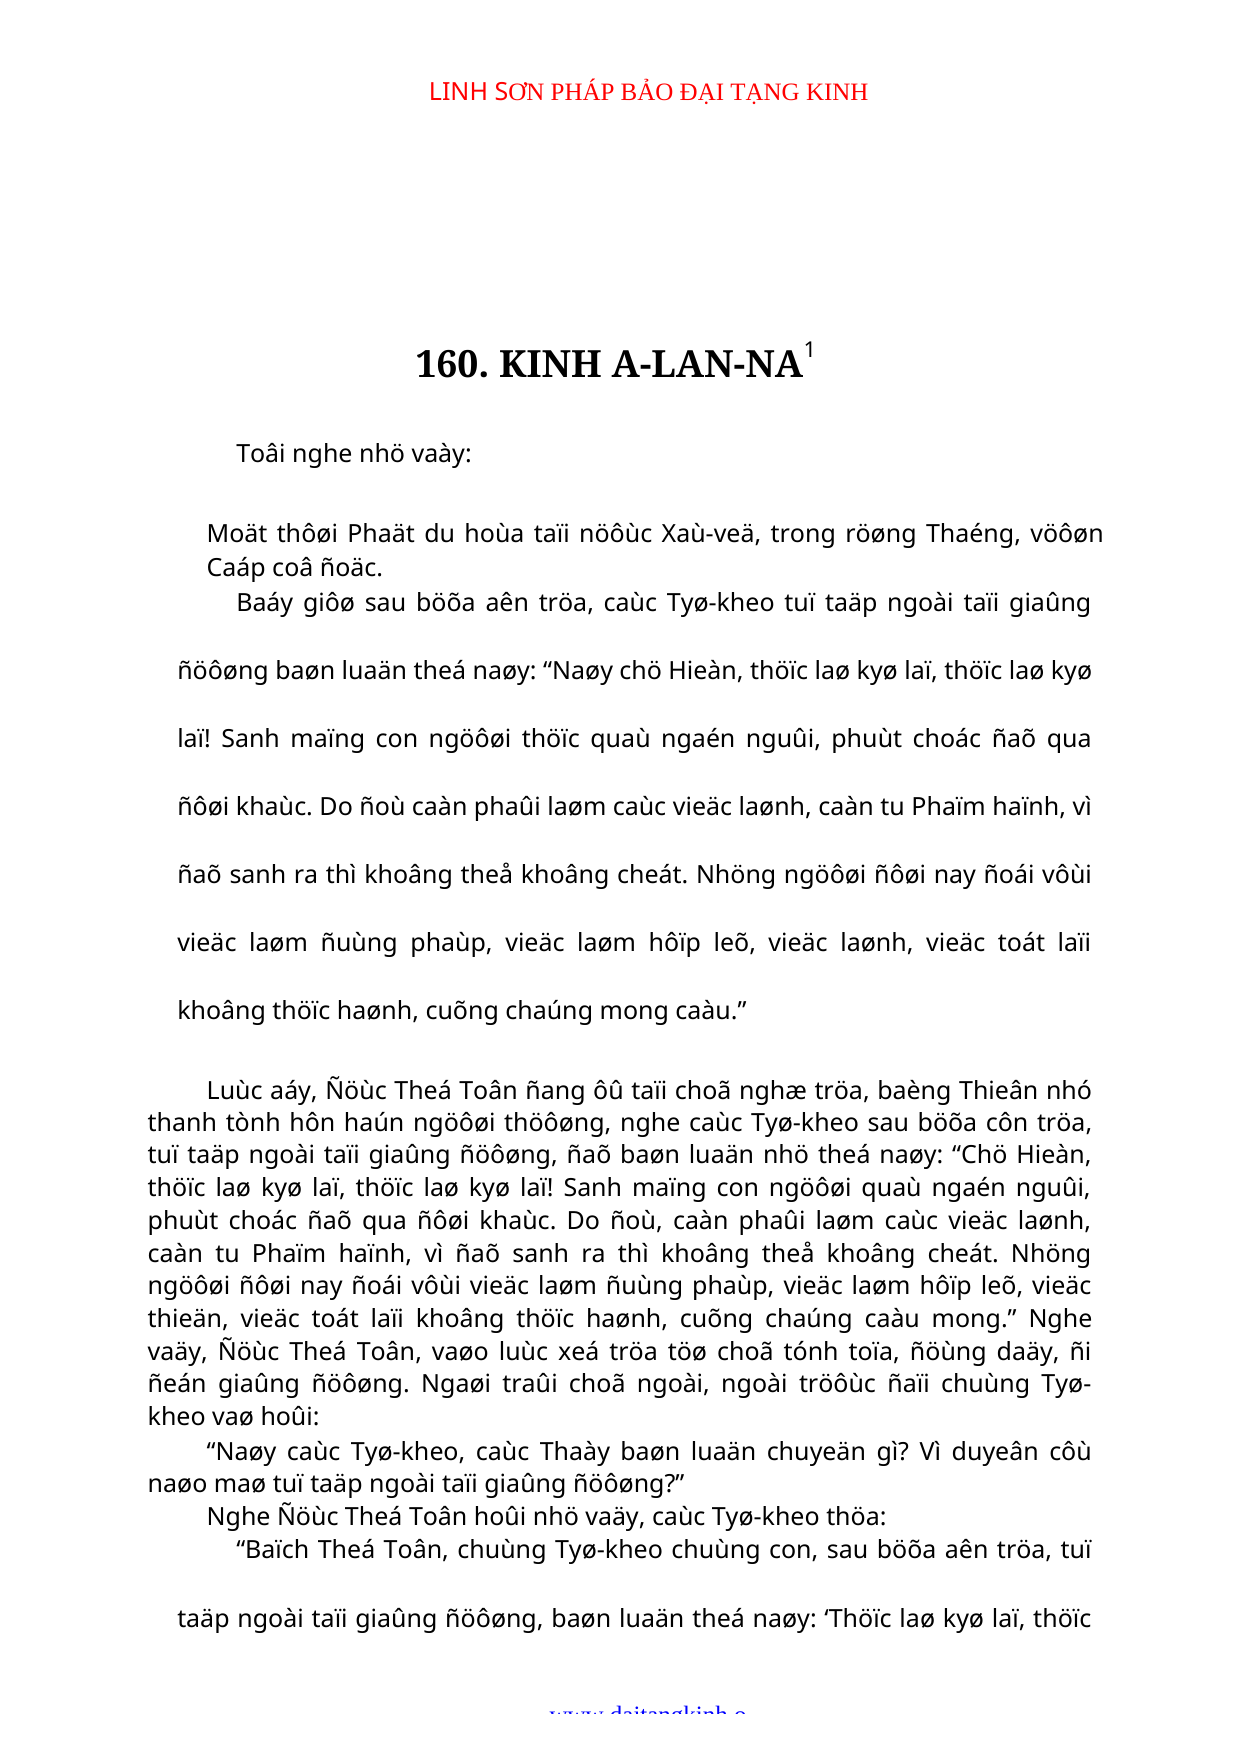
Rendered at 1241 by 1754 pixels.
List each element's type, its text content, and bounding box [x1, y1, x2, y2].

text Moät thôøi Phaät du hoùa taïi nöôùc Xaù-veä, trong röøng Thaéng, vöôøn Caáp coâ ñoäc. [206, 516, 1105, 584]
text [177, 1532, 1093, 1634]
text Luùc aáy, Ñöùc Theá Toân ñang ôû taïi choã nghæ tröa, baèng Thieân nhó thanh tònh hôn haún ngöôøi thöôøng, nghe caùc Tyø-kheo sau böõa côn tröa, tuï taäp ngoài taïi giaûng ñöôøng, ñaõ baøn luaän nhö theá naøy: “Chö Hieàn, thöïc laø kyø laï, thöïc laø kyø laï! Sanh maïng con ngöôøi quaù ngaén nguûi, phuùt choác ñaõ qua ñôøi khaùc. Do ñoù, caàn phaûi laøm caùc vieäc laønh, caàn tu Phaïm haïnh, vì ñaõ sanh ra thì khoâng theå khoâng cheát. Nhöng ngöôøi ñôøi nay ñoái vôùi vieäc laøm ñuùng phaùp, vieäc laøm hôïp leõ, vieäc thieän, vieäc toát laïi khoâng thöïc haønh, cuõng chaúng caàu mong.” Nghe vaäy, Ñöùc Theá Toân, vaøo luùc xeá tröa töø choã tónh toïa, ñöùng daäy, ñi ñeán giaûng ñöôøng. Ngaøi traûi choã ngoài, ngoài tröôùc ñaïi chuùng Tyø-kheo vaø hoûi: [147, 1073, 1093, 1433]
text Nghe Ñöùc Theá Toân hoûi nhö vaäy, caùc Tyø-kheo thöa: [206, 1500, 1105, 1532]
text Toâi nghe nhö vaày: [236, 436, 1105, 470]
title 160. KINH A-LAN-NA1 [415, 334, 1105, 388]
text “Naøy caùc Tyø-kheo, caùc Thaày baøn luaän chuyeän gì? Vì duyeân côù naøo maø tuï taäp ngoài taïi giaûng ñöôøng?” [147, 1434, 1093, 1500]
text Baáy giôø sau böõa aên tröa, caùc Tyø-kheo tuï taäp ngoài taïi giaûng ñöôøng baøn luaän theá naøy: “Naøy chö Hieàn, thöïc laø kyø laï, thöïc laø kyø laï! Sanh maïng con ngöôøi thöïc quaù ngaén nguûi, phuùt choác ñaõ qua ñôøi khaùc. Do ñoù caàn phaûi laøm caùc vieäc laønh, caàn tu Phaïm haïnh, vì ñaõ sanh ra thì khoâng theå khoâng cheát. Nhöng ngöôøi ñôøi nay ñoái vôùi vieäc laøm ñuùng phaùp, vieäc laøm hôïp leõ, vieäc laønh, vieäc toát laïi khoâng thöïc haønh, cuõng chaúng mong caàu.” [177, 584, 1093, 1027]
